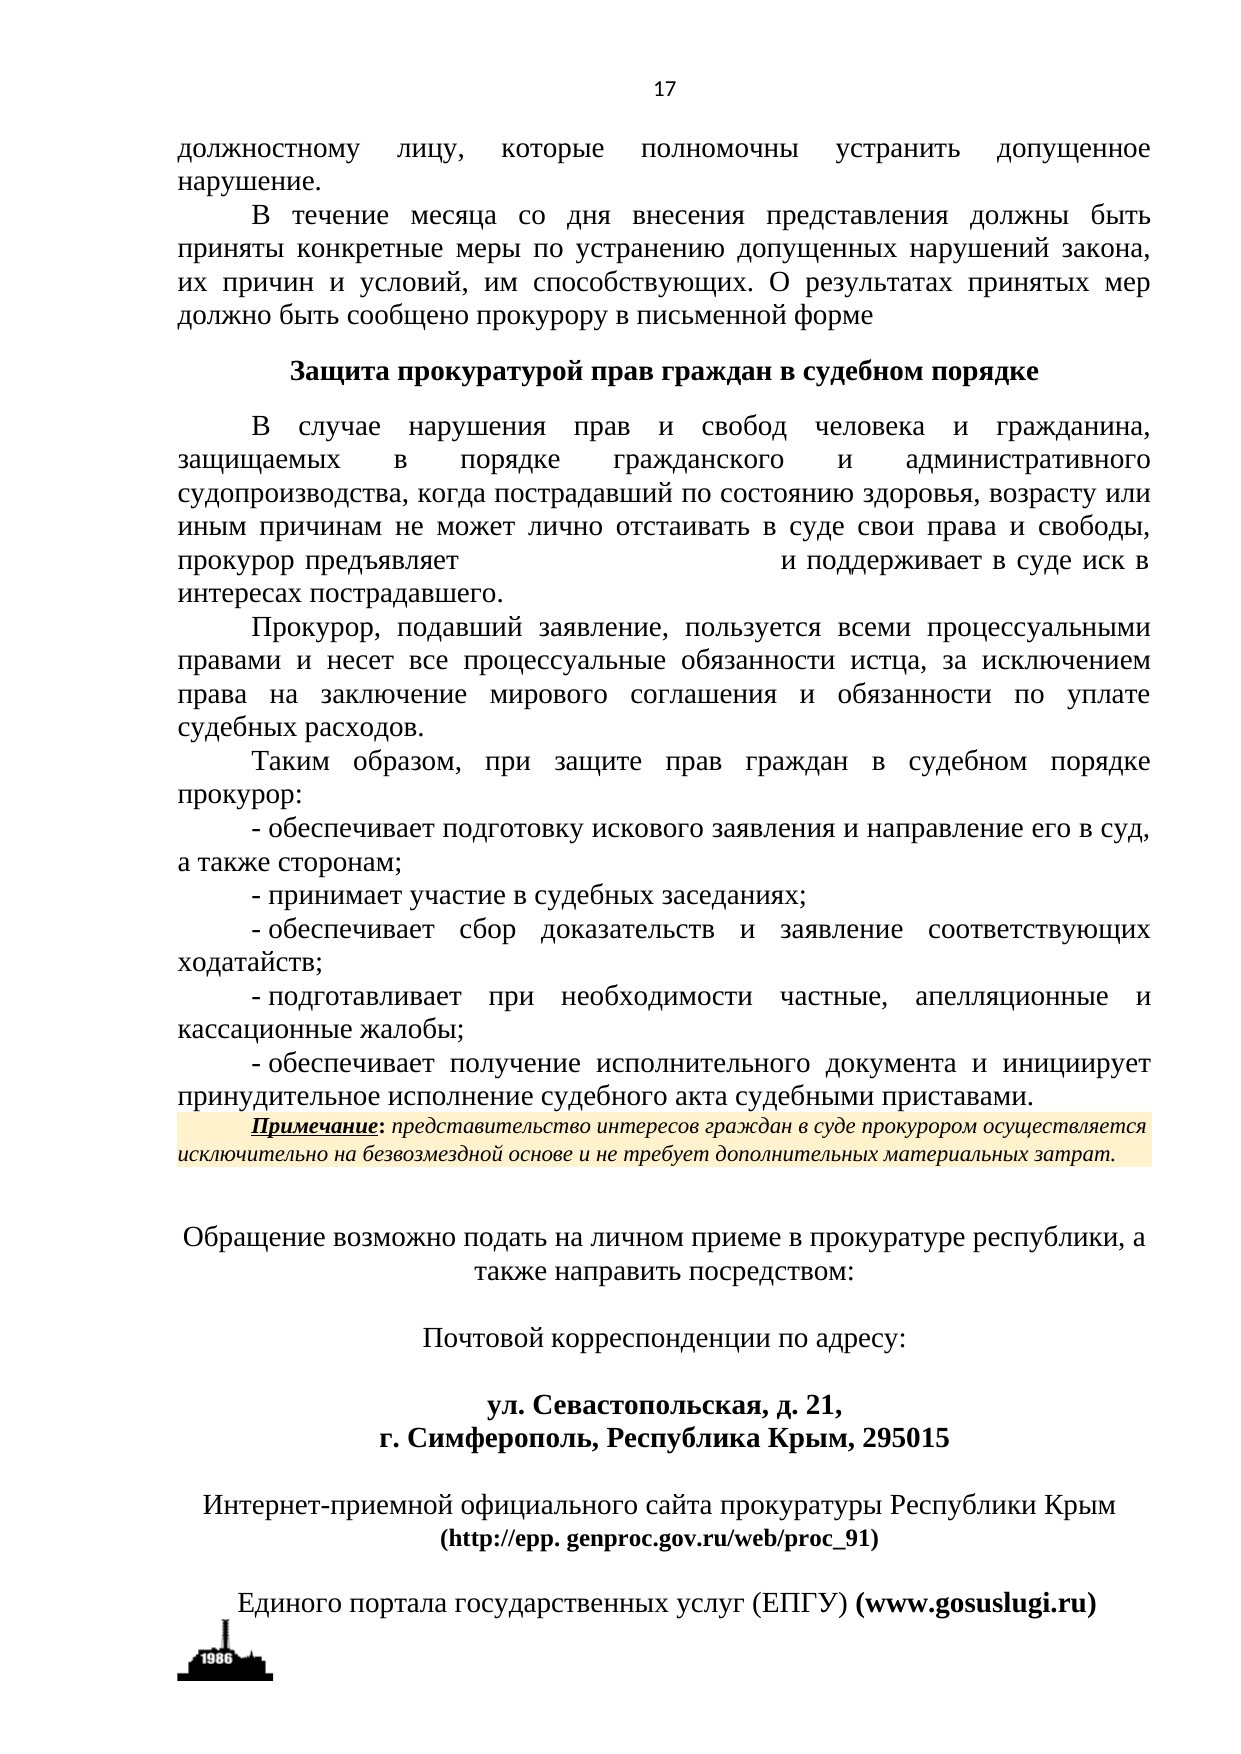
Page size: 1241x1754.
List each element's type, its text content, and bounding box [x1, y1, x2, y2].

text Примечание: представительство интересов граждан в суде прокурором осуществляется исключительно на безвозмездной основе и не требует дополнительных материальных затрат. [177, 1112, 1152, 1167]
text ул. Севастопольская, д. 21, [177, 1387, 1152, 1420]
text г. Симферополь, Республика Крым, 295015 [177, 1420, 1152, 1454]
text Почтовой корреспонденции по адресу: [177, 1320, 1152, 1353]
text - обеспечивает подготовку искового заявления и направление его в суд, а также сторонам; [177, 810, 1152, 877]
text - обеспечивает получение исполнительного документа и инициирует принудительное исполнение судебного акта судебными приставами. [177, 1045, 1152, 1112]
text Интернет-приемной официального сайта прокуратуры Республики Крым (http://epp. genproc.gov.ru/web/proc_91) [167, 1487, 1152, 1552]
text В течение месяца со дня внесения представления должны быть приняты конкретные меры по устранению допущенных нарушений закона, их причин и условий, им способствующих. О результатах принятых мер должно быть сообщено прокурору в письменной форме [177, 197, 1152, 331]
text - обеспечивает сбор доказательств и заявление соответствующих ходатайств; [177, 911, 1152, 978]
text В случае нарушения прав и свобод человека и гражданина, защищаемых в порядке гражданского и административного судопроизводства, когда пострадавший по состоянию здоровья, возрасту или иным причинам не может лично отстаивать в суде свои права и свободы, прокурор предъявляет и поддерживает в суде иск в интересах пострадавшего. [177, 408, 1152, 609]
picture [177, 1619, 274, 1681]
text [177, 130, 1152, 197]
text - принимает участие в судебных заседаниях; [177, 877, 1152, 911]
text Единого портала государственных услуг (ЕПГУ) (www.gosuslugi.ru) [182, 1585, 1152, 1619]
text Таким образом, при защите прав граждан в судебном порядке прокурор: [177, 743, 1152, 810]
text - подготавливает при необходимости частные, апелляционные и кассационные жалобы; [177, 978, 1152, 1045]
text Защита прокуратурой прав граждан в судебном порядке [177, 353, 1152, 386]
text Обращение возможно подать на личном приеме в прокуратуре республики, а также направить посредством: [177, 1219, 1152, 1286]
text Прокурор, подавший заявление, пользуется всеми процессуальными правами и несет все процессуальные обязанности истца, за исключением права на заключение мирового соглашения и обязанности по уплате судебных расходов. [177, 609, 1152, 743]
